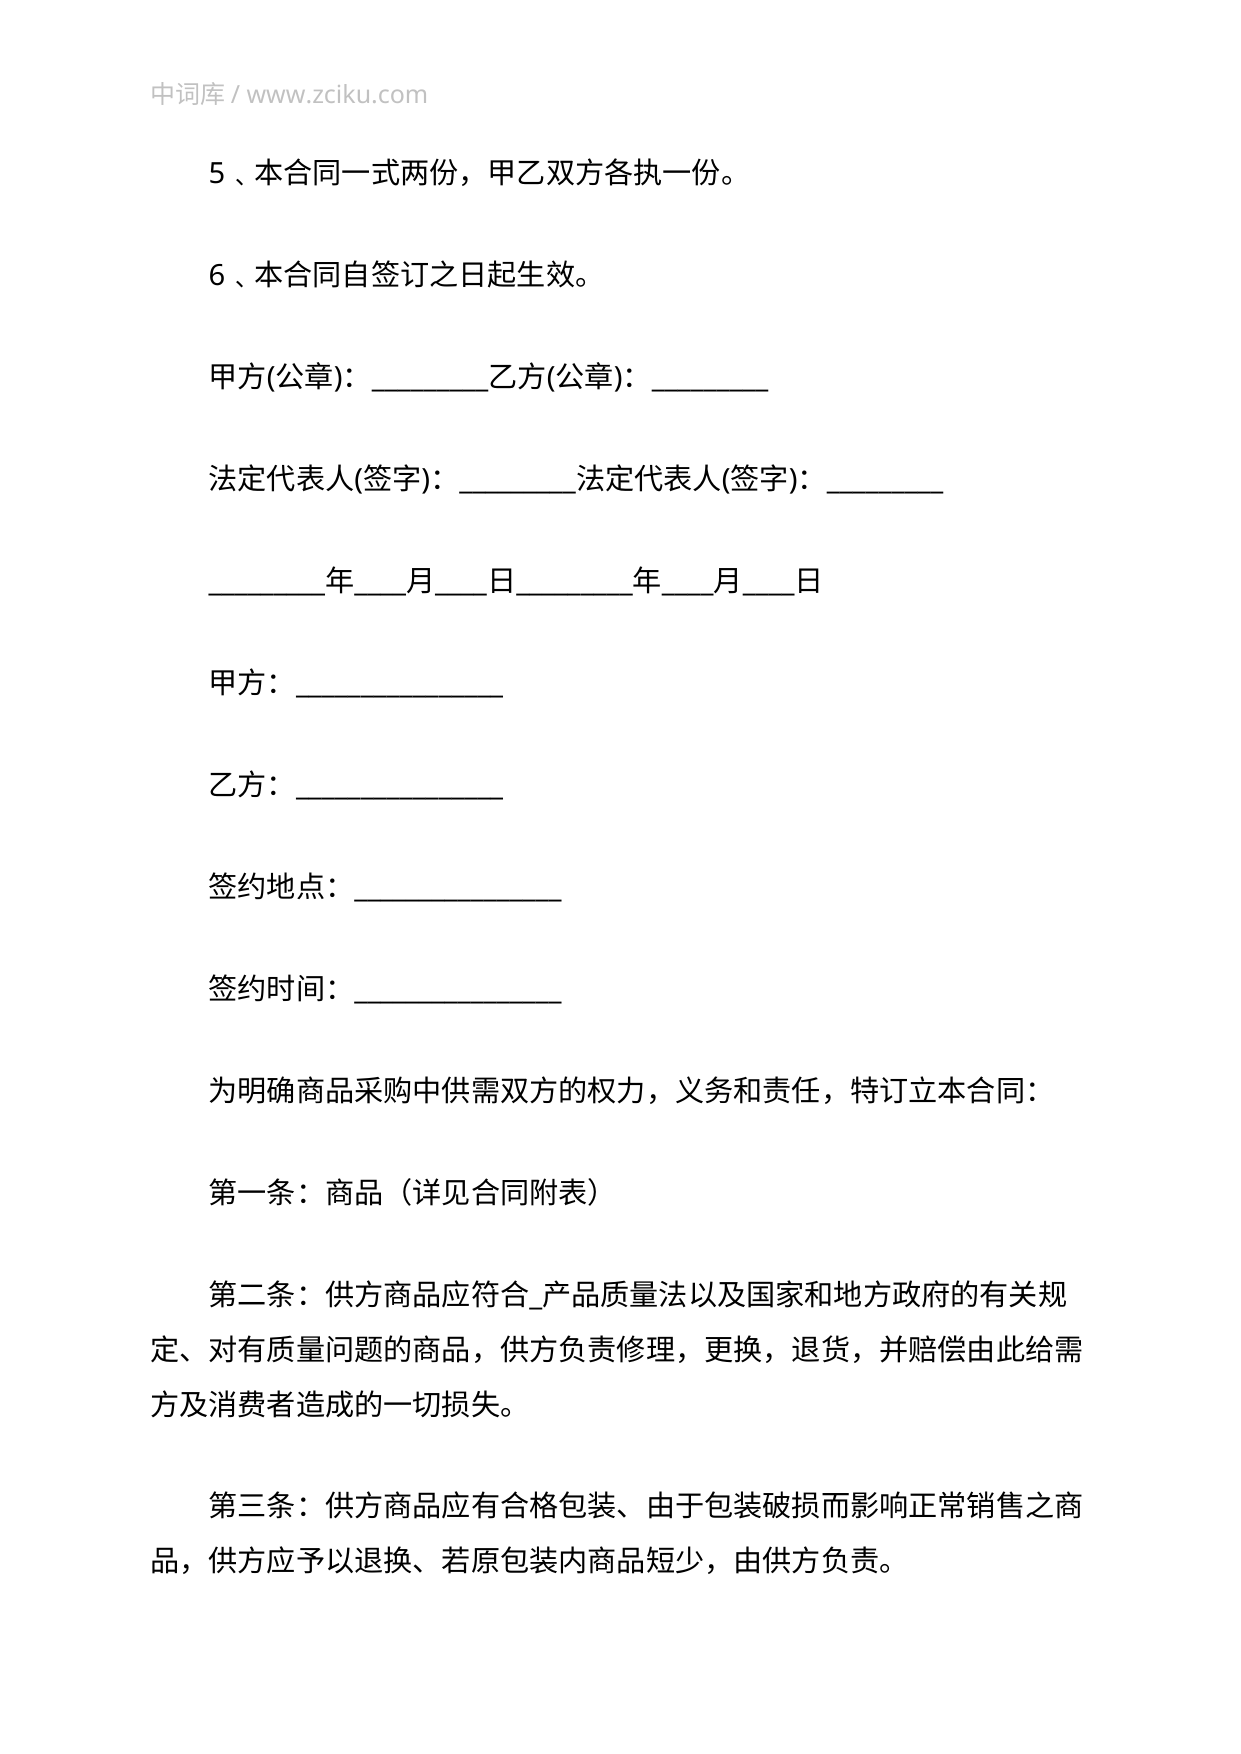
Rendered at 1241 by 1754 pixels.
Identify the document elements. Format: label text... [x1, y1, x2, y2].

text 第三条：供方商品应有合格包装、由于包装破损而影响正常销售之商品，供方应予以退换、若原包装内商品短少，由供方负责。 [150, 1483, 1090, 1580]
text 签约地点：________________ [150, 864, 1090, 906]
text 第二条：供方商品应符合_产品质量法以及国家和地方政府的有关规定、对有质量问题的商品，供方负责修理，更换，退货，并赔偿由此给需方及消费者造成的一切损失。 [150, 1271, 1090, 1423]
text _________年____月____日_________年____月____日 [150, 558, 1090, 600]
text 第一条：商品（详见合同附表） [150, 1169, 1090, 1212]
text 5﹑本合同一式两份，甲乙双方各执一份。 [150, 150, 1090, 192]
text 甲方(公章)：_________乙方(公章)：_________ [150, 354, 1090, 396]
text 为明确商品采购中供需双方的权力，义务和责任，特订立本合同： [150, 1068, 1090, 1110]
text 6﹑本合同自签订之日起生效。 [150, 252, 1090, 294]
text 签约时间：________________ [150, 966, 1090, 1008]
text 甲方：________________ [150, 660, 1090, 702]
text 乙方：________________ [150, 762, 1090, 804]
text 法定代表人(签字)：_________法定代表人(签字)：_________ [150, 456, 1090, 498]
